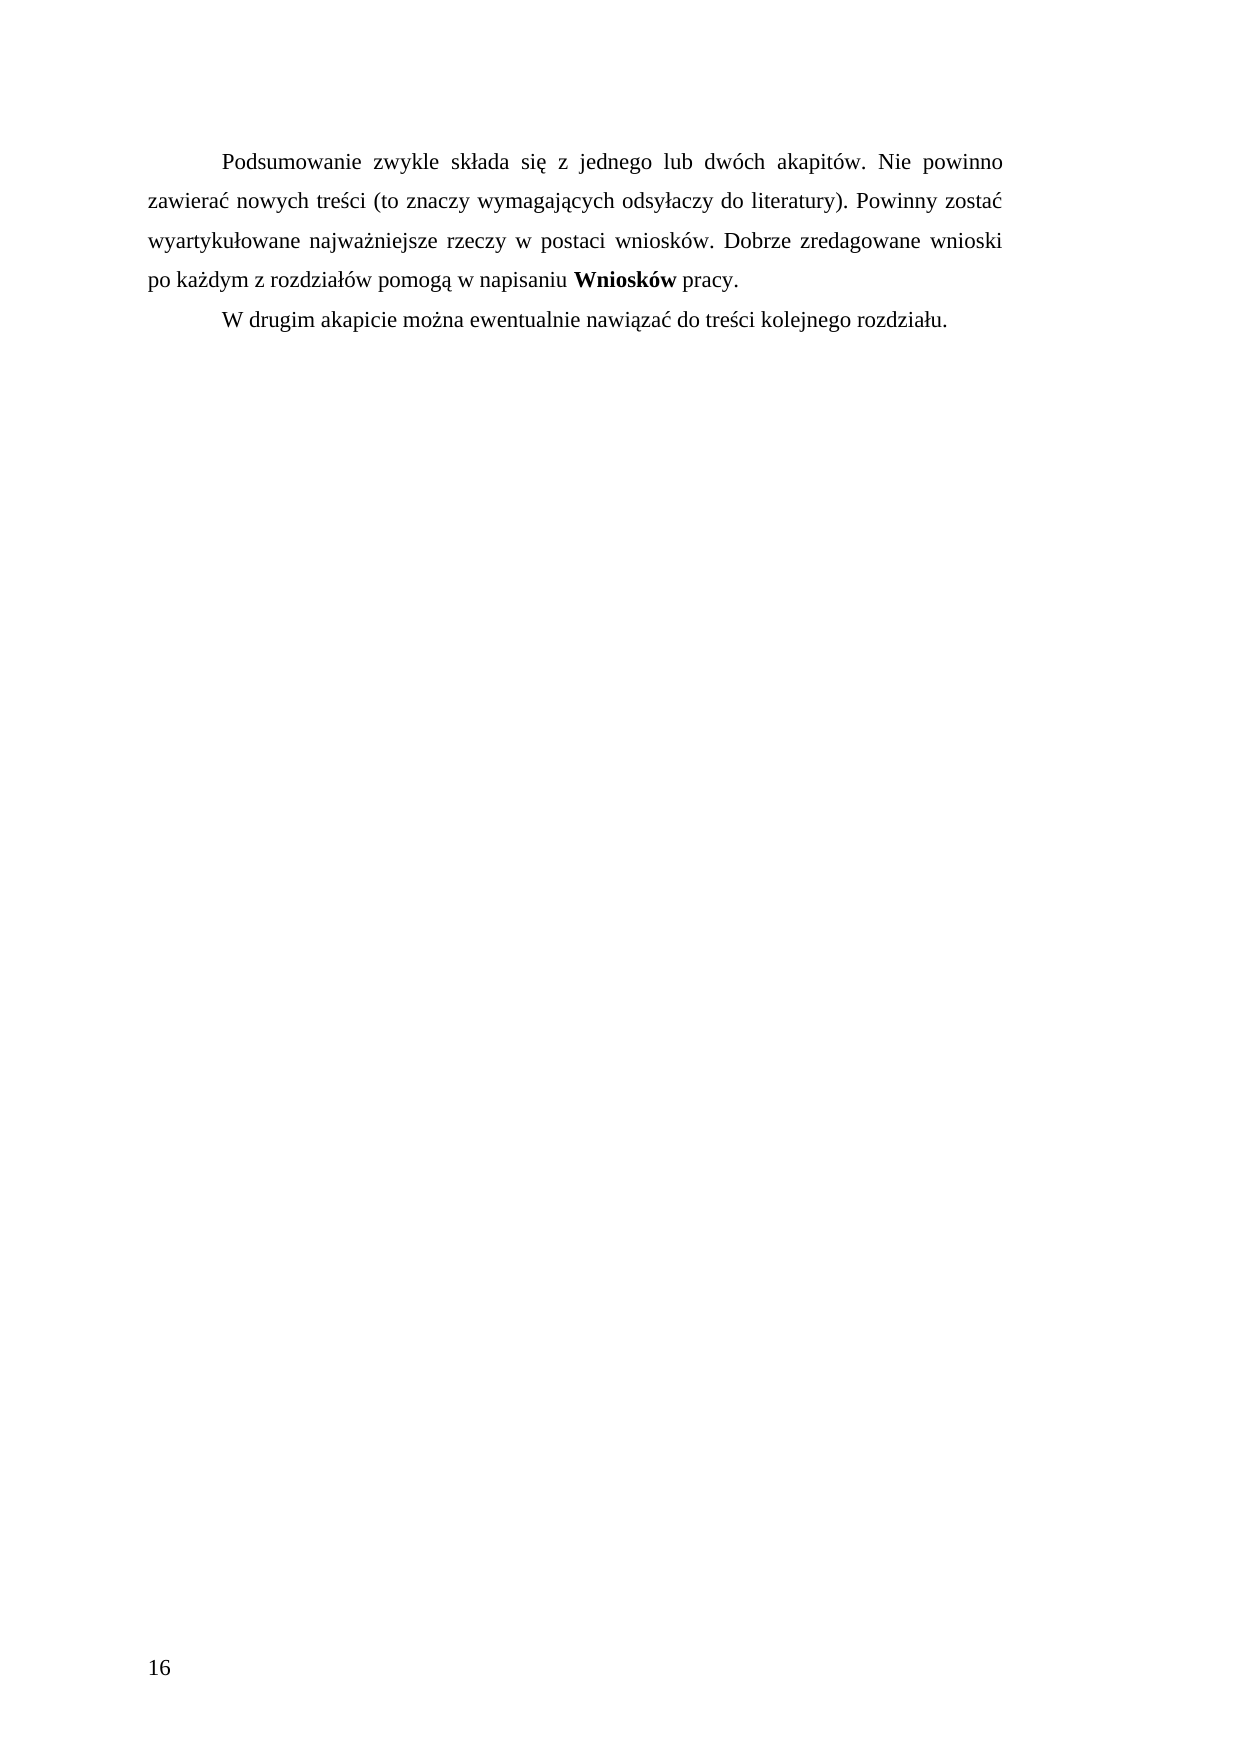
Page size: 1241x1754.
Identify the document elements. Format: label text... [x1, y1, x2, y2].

text W drugim akapicie można ewentualnie nawiązać do treści kolejnego rozdziału. [148, 306, 1004, 332]
text Podsumowanie zwykle składa się z jednego lub dwóch akapitów. Nie powinno zawierać nowych treści (to znaczy wymagających odsyłaczy do literatury). Powinny zostać wyartykułowane najważniejsze rzeczy w postaci wniosków. Dobrze zredagowane wnioski po każdym z rozdziałów pomogą w napisaniu Wniosków pracy. [148, 148, 1004, 292]
